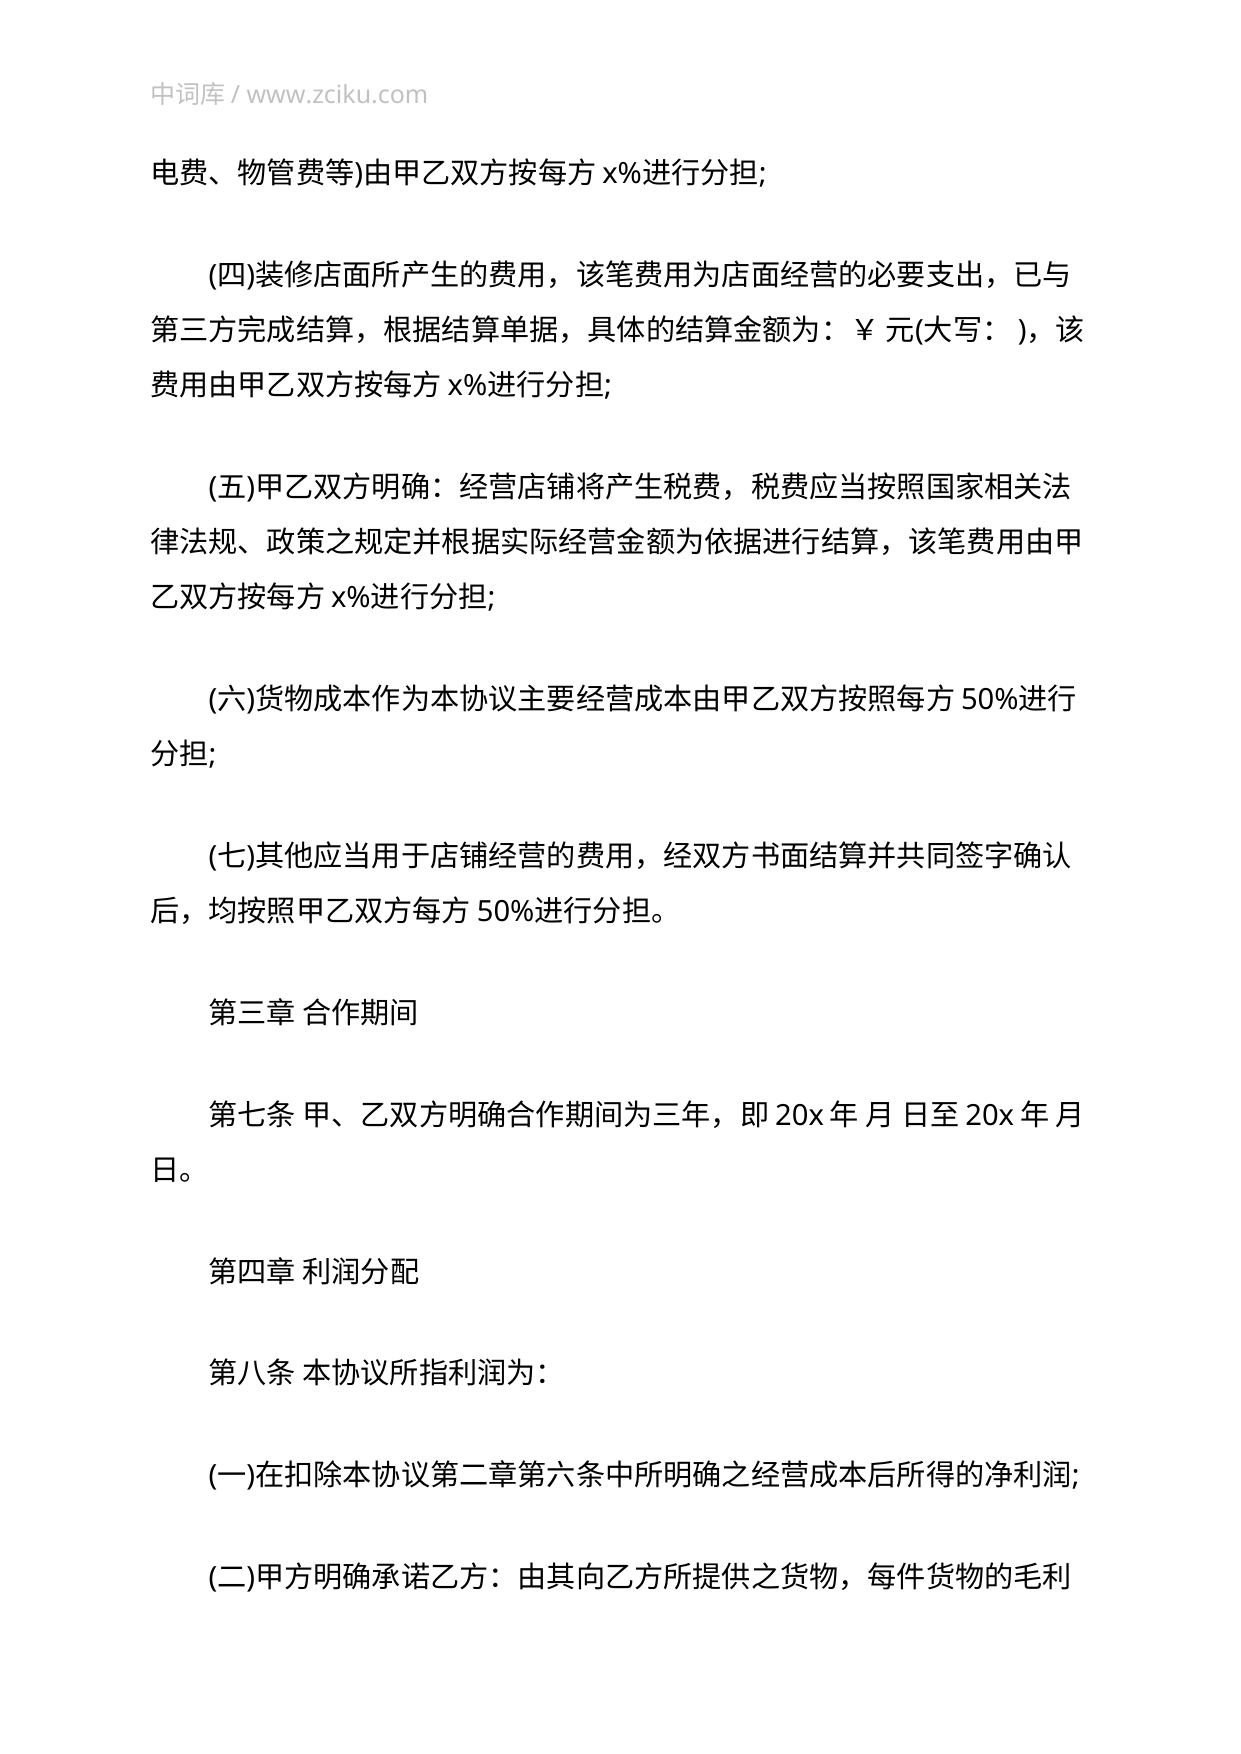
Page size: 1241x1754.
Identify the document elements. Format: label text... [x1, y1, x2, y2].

text 第八条 本协议所指利润为： [150, 1350, 1090, 1392]
text 第四章 利润分配 [150, 1248, 1090, 1291]
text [150, 1554, 1090, 1596]
text (六)货物成本作为本协议主要经营成本由甲乙双方按照每方50%进行分担; [150, 676, 1090, 773]
text (一)在扣除本协议第二章第六条中所明确之经营成本后所得的净利润; [150, 1452, 1090, 1494]
text (四)装修店面所产生的费用，该笔费用为店面经营的必要支出，已与第三方完成结算，根据结算单据，具体的结算金额为：￥ 元(大写： )，该费用由甲乙双方按每方x%进行分担; [150, 252, 1090, 404]
text (五)甲乙双方明确：经营店铺将产生税费，税费应当按照国家相关法律法规、政策之规定并根据实际经营金额为依据进行结算，该笔费用由甲乙双方按每方x%进行分担; [150, 464, 1090, 616]
text 第七条 甲、乙双方明确合作期间为三年，即20x年 月 日至20x年 月 日。 [150, 1092, 1090, 1189]
text (七)其他应当用于店铺经营的费用，经双方书面结算并共同签字确认后，均按照甲乙双方每方50%进行分担。 [150, 833, 1090, 930]
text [150, 150, 1090, 192]
text 第三章 合作期间 [150, 990, 1090, 1032]
